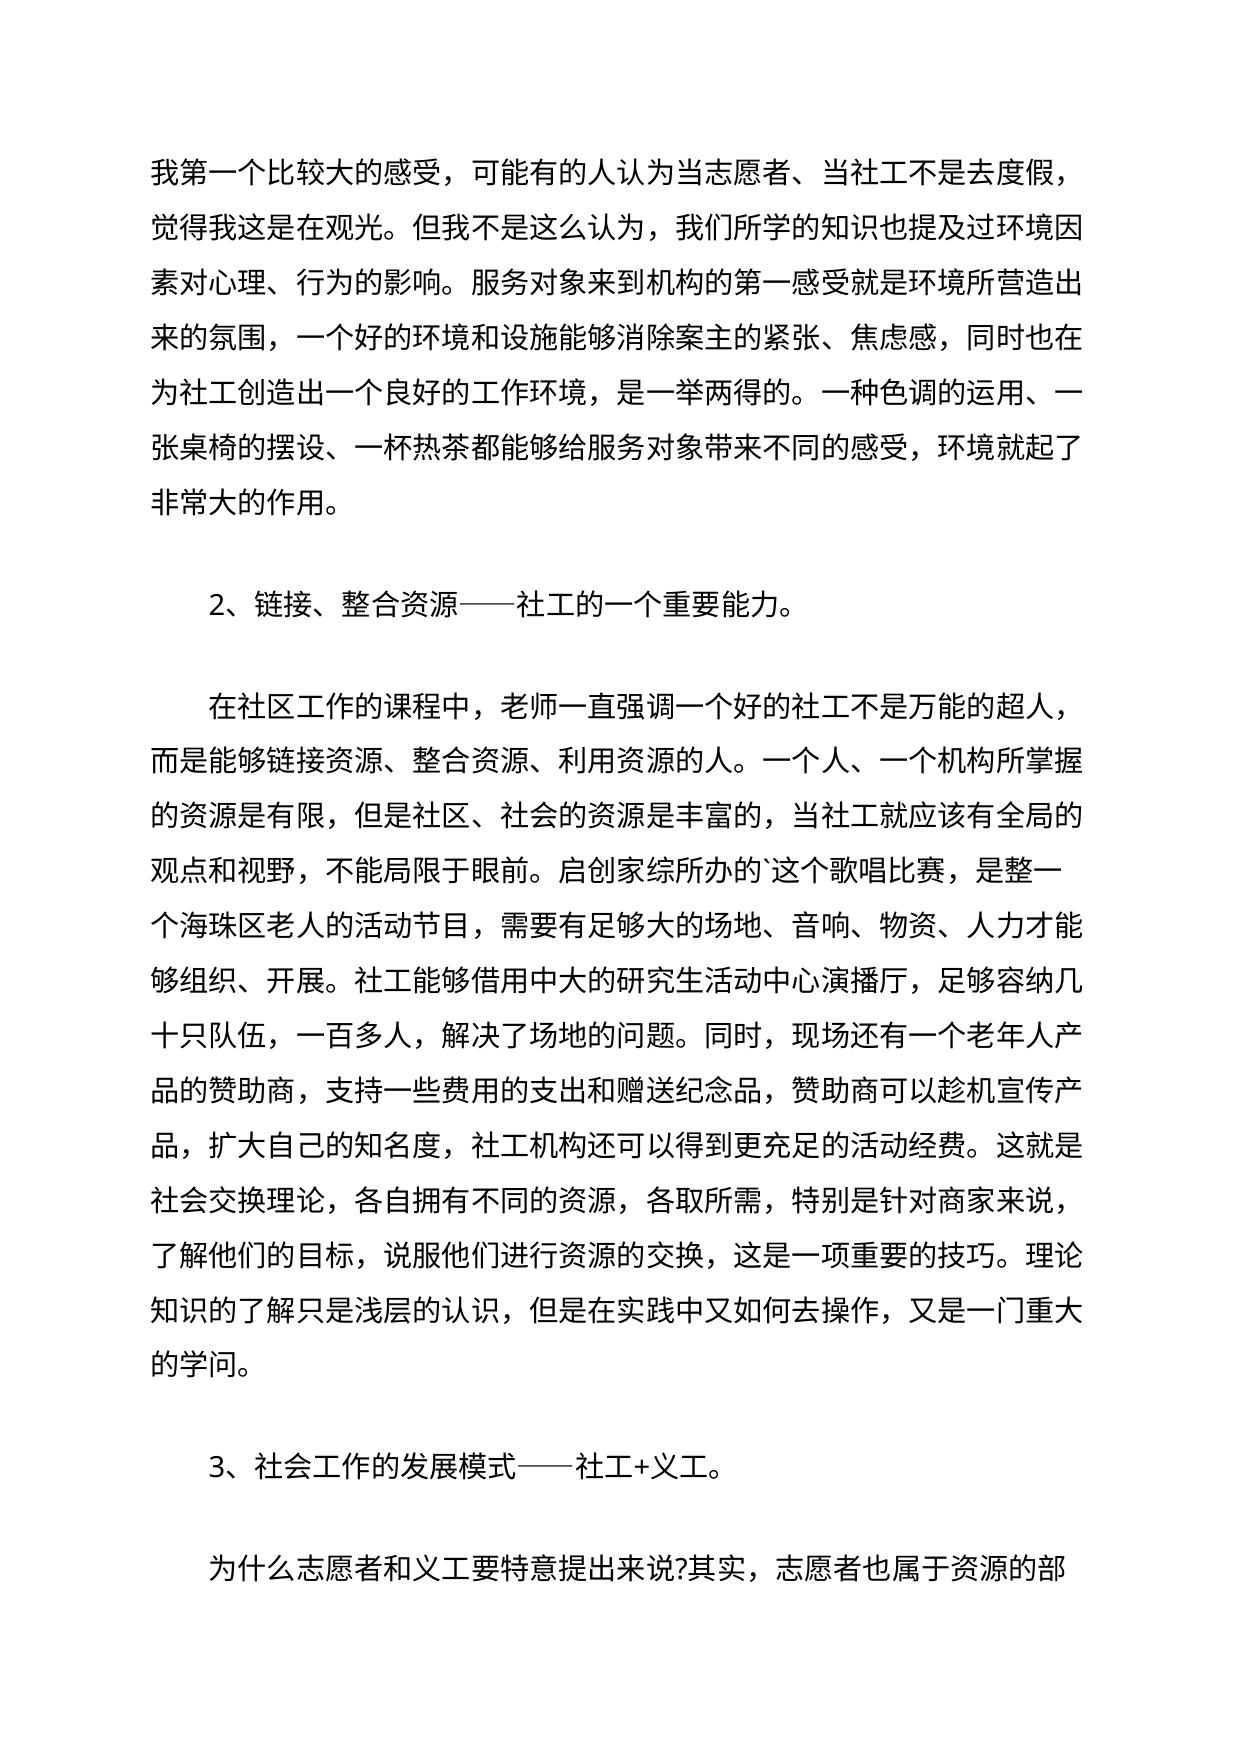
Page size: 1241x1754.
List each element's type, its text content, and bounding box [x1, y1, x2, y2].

text 3、社会工作的发展模式——社工+义工。 [150, 1444, 1090, 1486]
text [150, 1546, 1090, 1588]
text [150, 150, 1090, 522]
text 在社区工作的课程中，老师一直强调一个好的社工不是万能的超人，而是能够链接资源、整合资源、利用资源的人。一个人、一个机构所掌握的资源是有限，但是社区、社会的资源是丰富的，当社工就应该有全局的观点和视野，不能局限于眼前。启创家综所办的`这个歌唱比赛，是整一个海珠区老人的活动节目，需要有足够大的场地、音响、物资、人力才能够组织、开展。社工能够借用中大的研究生活动中心演播厅，足够容纳几十只队伍，一百多人，解决了场地的问题。同时，现场还有一个老年人产品的赞助商，支持一些费用的支出和赠送纪念品，赞助商可以趁机宣传产品，扩大自己的知名度，社工机构还可以得到更充足的活动经费。这就是社会交换理论，各自拥有不同的资源，各取所需，特别是针对商家来说，了解他们的目标，说服他们进行资源的交换，这是一项重要的技巧。理论知识的了解只是浅层的认识，但是在实践中又如何去操作，又是一门重大的学问。 [150, 683, 1090, 1384]
text 2、链接、整合资源——社工的一个重要能力。 [150, 581, 1090, 623]
